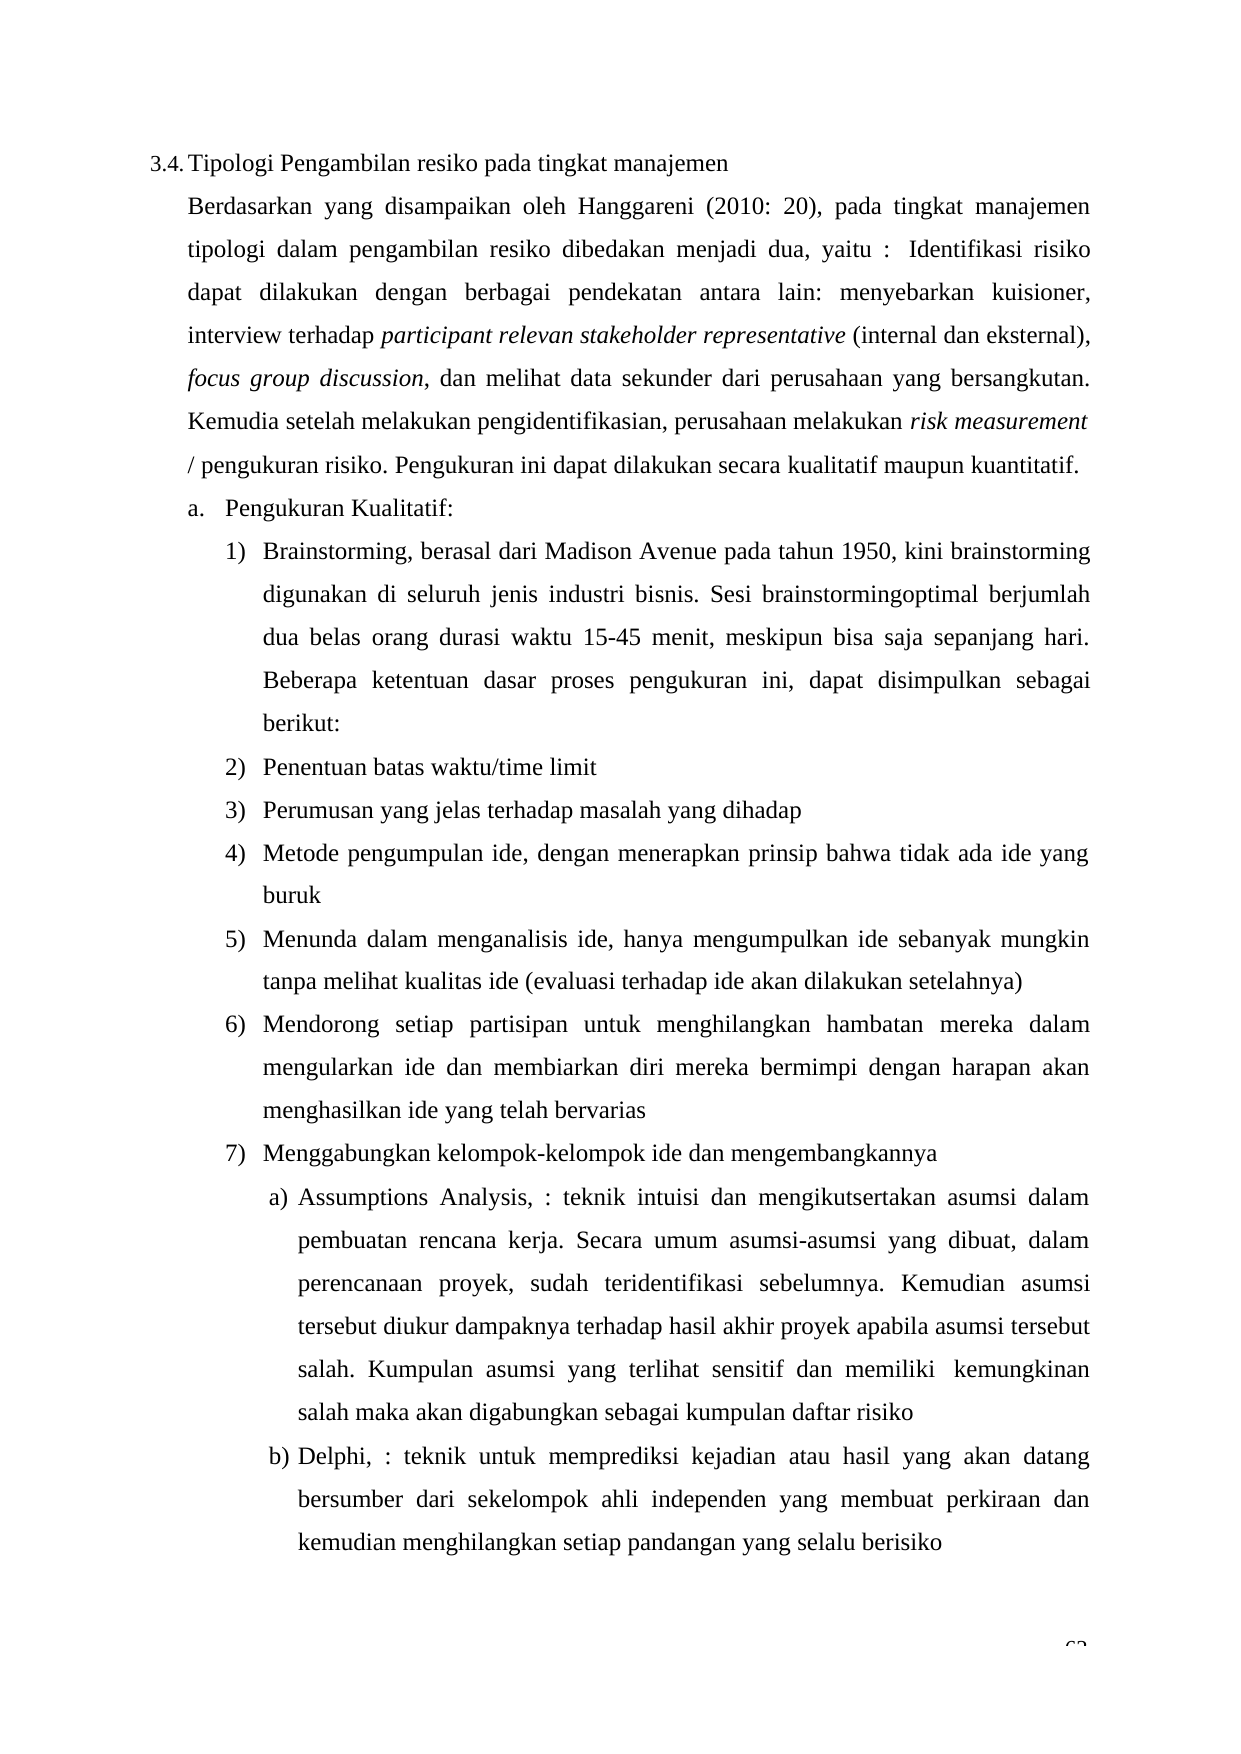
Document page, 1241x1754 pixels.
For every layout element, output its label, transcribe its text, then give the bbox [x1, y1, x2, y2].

text Berdasarkan yang disampaikan oleh Hanggareni (2010: 20), pada tingkat manajemen tipologi dalam pengambilan resiko dibedakan menjadi dua, yaitu : Identifikasi risiko dapat dilakukan dengan berbagai pendekatan antara lain: menyebarkan kuisioner, interview terhadap participant relevan stakeholder representative (internal dan eksternal), focus group discussion, dan melihat data sekunder dari perusahaan yang bersangkutan. Kemudia setelah melakukan pengidentifikasian, perusahaan melakukan risk measurement [187, 191, 1091, 435]
text / pengukuran risiko. Pengukuran ini dapat dilakukan secara kualitatif maupun kuantitatif. [187, 450, 1121, 478]
list Metode pengumpulan ide, dengan menerapkan prinsip bahwa tidak ada ide yang buruk [225, 838, 1089, 909]
list Menggabungkan kelompok-kelompok ide dan mengembangkannya [225, 1139, 1121, 1167]
list Pengukuran Kualitatif: [187, 493, 1121, 522]
list Mendorong setiap partisipan untuk menghilangkan hambatan mereka dalam mengularkan ide dan membiarkan diri mereka bermimpi dengan harapan akan menghasilkan ide yang telah bervarias [225, 1009, 1090, 1124]
list Assumptions Analysis, : teknik intuisi dan mengikutsertakan asumsi dalam pembuatan rencana kerja. Secara umum asumsi-asumsi yang dibuat, dalam perencanaan proyek, sudah teridentifikasi sebelumnya. Kemudian asumsi tersebut diukur dampaknya terhadap hasil akhir proyek apabila asumsi tersebut salah. Kumpulan asumsi yang terlihat sensitif dan memiliki kemungkinan salah maka akan digabungkan sebagai kumpulan daftar risiko [268, 1182, 1090, 1426]
list Menunda dalam menganalisis ide, hanya mengumpulkan ide sebanyak mungkin tanpa melihat kualitas ide (evaluasi terhadap ide akan dilakukan setelahnya) [225, 924, 1090, 995]
list Delphi, : teknik untuk memprediksi kejadian atau hasil yang akan datang bersumber dari sekelompok ahli independen yang membuat perkiraan dan kemudian menghilangkan setiap pandangan yang selalu berisiko [268, 1441, 1090, 1556]
list Penentuan batas waktu/time limit [225, 752, 1121, 781]
list Tipologi Pengambilan resiko pada tingkat manajemen [150, 148, 1121, 177]
list Brainstorming, berasal dari Madison Avenue pada tahun 1950, kini brainstorming digunakan di seluruh jenis industri bisnis. Sesi brainstormingoptimal berjumlah dua belas orang durasi waktu 15-45 menit, meskipun bisa saja sepanjang hari. Beberapa ketentuan dasar proses pengukuran ini, dapat disimpulkan sebagai berikut: [225, 536, 1091, 737]
list Perumusan yang jelas terhadap masalah yang dihadap [225, 795, 1121, 823]
